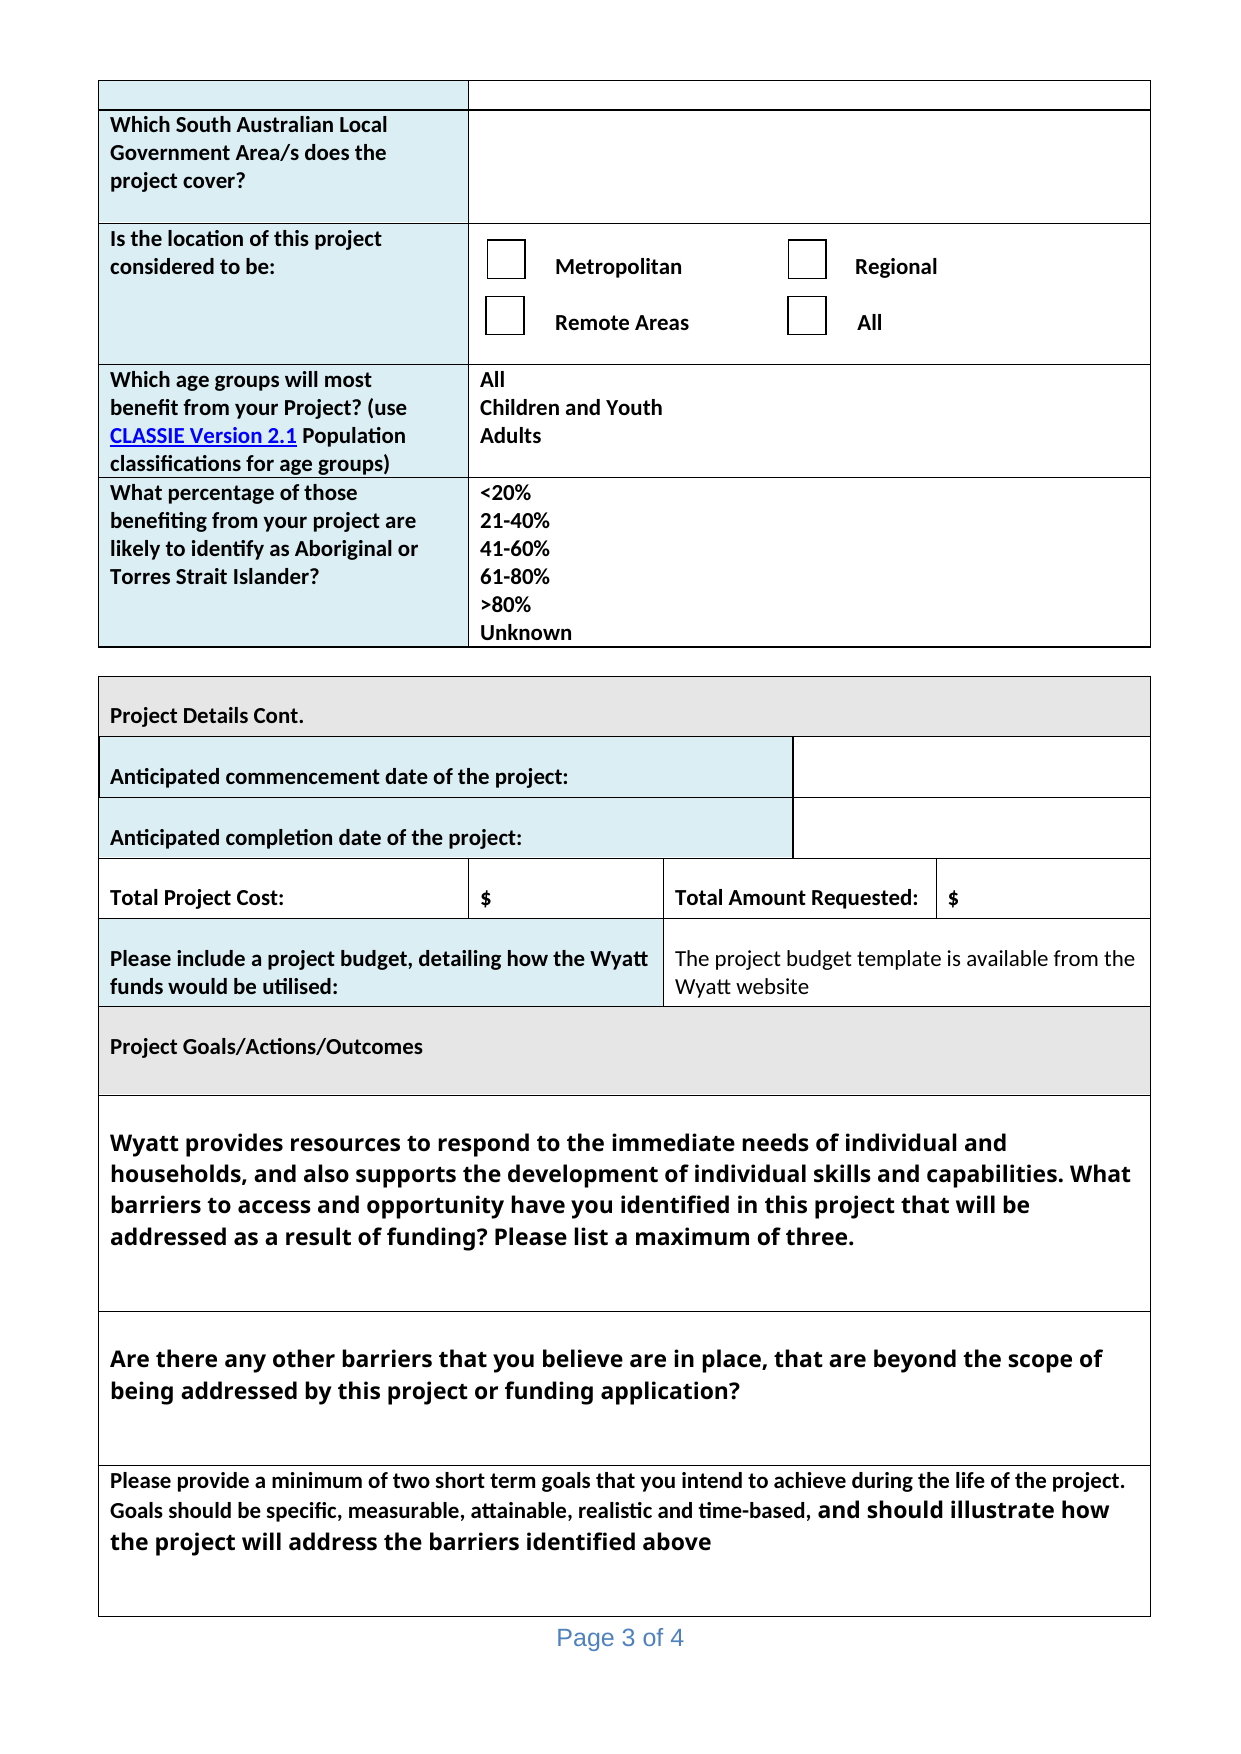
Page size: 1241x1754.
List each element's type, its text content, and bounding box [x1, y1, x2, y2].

table_cell All Children and Youth Adults [469, 365, 1150, 477]
table_cell [794, 737, 1150, 797]
table_cell <20% 21-40% 41-60% 61-80% >80% Unknown [469, 478, 1150, 646]
table_cell Please include a project budget, detailing how the Wyatt funds would be utilised: [99, 919, 663, 1006]
table_cell Metropolitan Regional Remote Areas All [469, 224, 1150, 364]
table_cell $ [937, 859, 1150, 918]
table_cell Which South Australian Local Government Area/s does the project cover? [99, 111, 468, 222]
table_cell Total Amount Requested: [664, 859, 936, 918]
table_cell Anticipated commencement date of the project: [100, 737, 792, 797]
table_cell The project budget template is available from the Wyatt website [664, 919, 1150, 1006]
table_cell Wyatt provides resources to respond to the immediate needs of individual and households, and also supports the development of individual skills and capabilities. What barriers to access and opportunity have you identified in this project that will be addressed as a result of funding? Please list a maximum of three. [99, 1096, 1150, 1311]
table_cell $ [469, 859, 663, 918]
table_cell [794, 798, 1150, 857]
table_cell Anticipated completion date of the project: [99, 798, 792, 857]
table_header Project Details Cont. [99, 677, 1150, 736]
table_cell Is the location of this project considered to be: [99, 224, 468, 364]
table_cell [99, 1466, 1150, 1616]
table_cell [469, 111, 1150, 222]
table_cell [99, 81, 468, 109]
table_cell Total Project Cost: [99, 859, 468, 918]
table_cell Project Goals/Actions/Outcomes [99, 1007, 1150, 1094]
table_cell Are there any other barriers that you believe are in place, that are beyond the scope of being addressed by this project or funding application? [99, 1312, 1150, 1465]
table_cell Which age groups will most benefit from your Project? (use CLASSIE Version 2.1 Population classifications for age groups) [99, 365, 468, 477]
table_cell What percentage of those benefiting from your project are likely to identify as Aboriginal or Torres Strait Islander? [99, 478, 468, 646]
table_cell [469, 81, 1150, 109]
